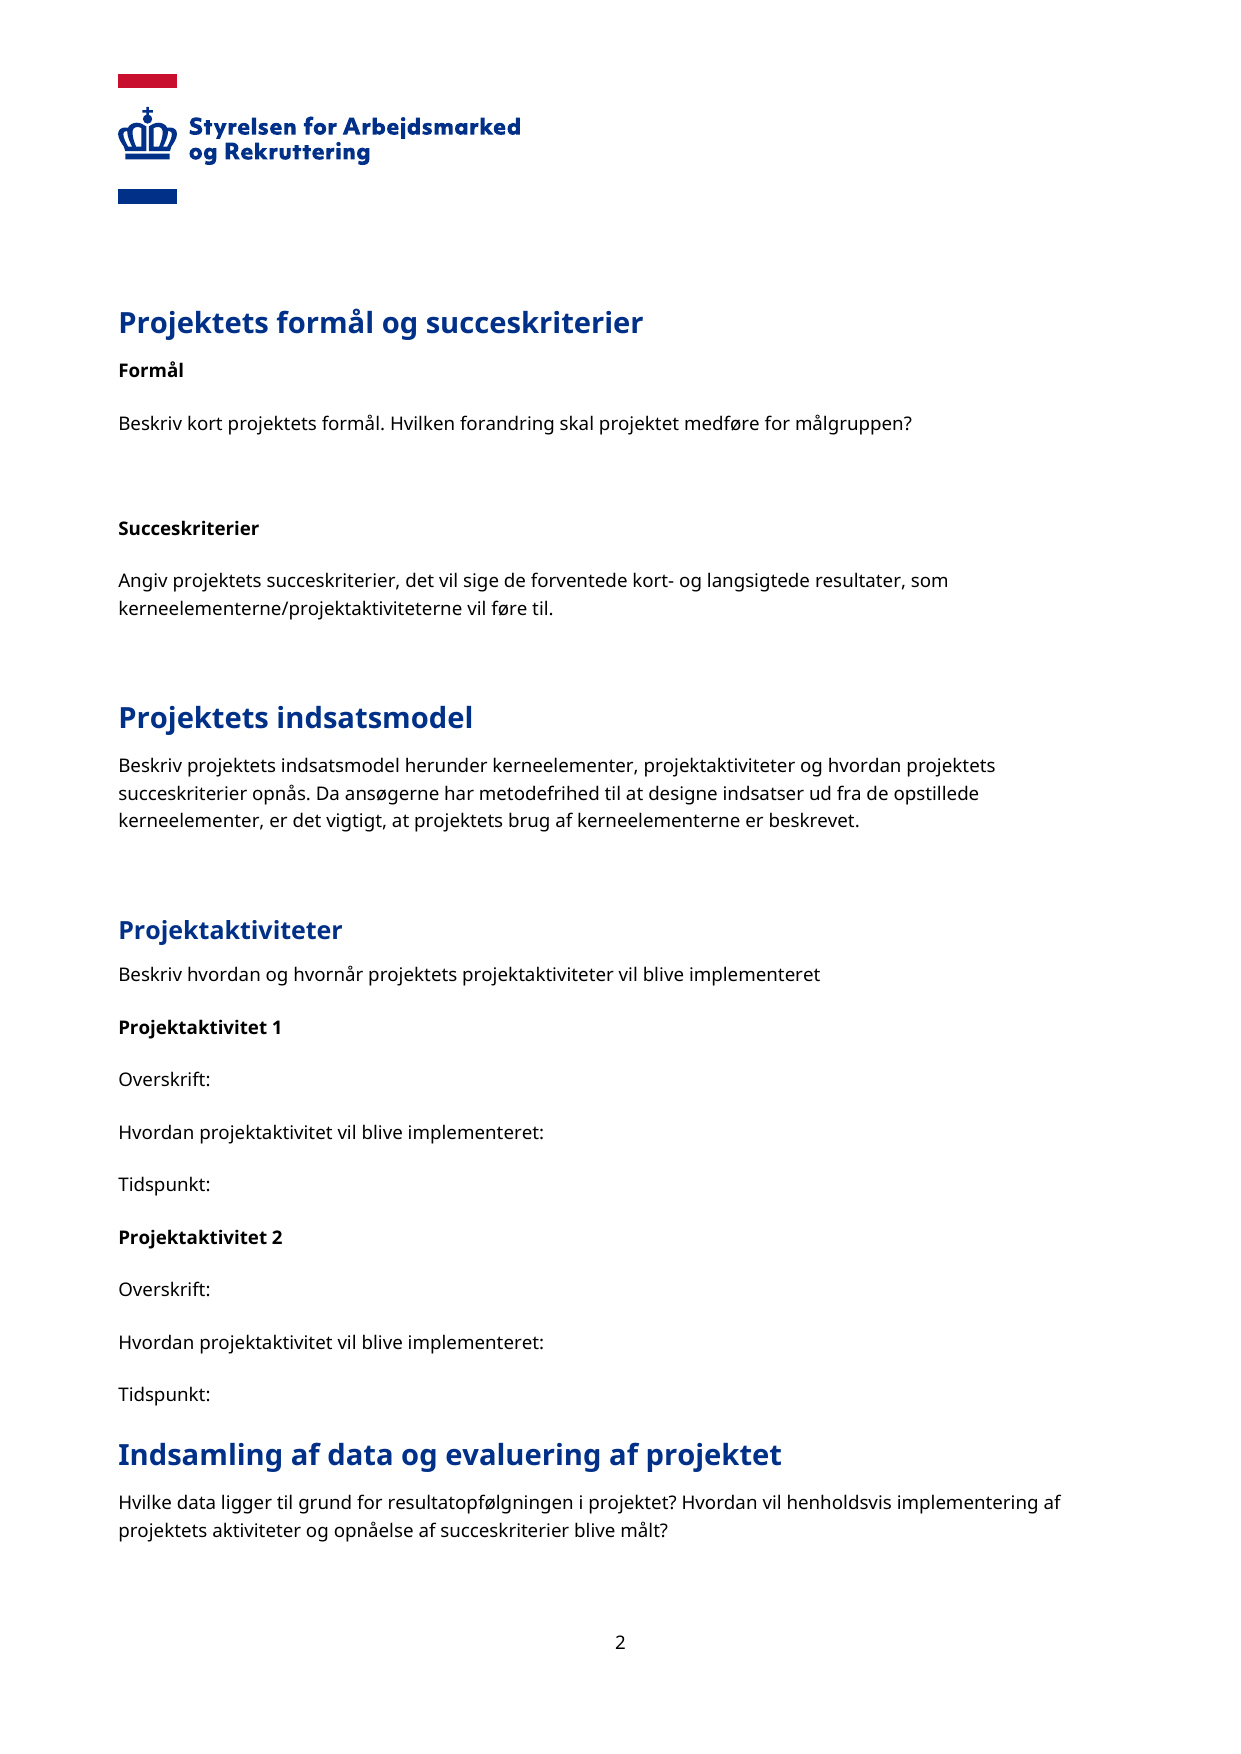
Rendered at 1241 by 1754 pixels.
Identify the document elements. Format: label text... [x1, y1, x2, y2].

text Hvordan projektaktivitet vil blive implementeret: [118, 1119, 1122, 1145]
subtitle Formål [118, 357, 1122, 383]
text Hvilke data ligger til grund for resultatopfølgningen i projektet? Hvordan vil henholdsvis implementering af projektets aktiviteter og opnåelse af succeskriterier blive målt? [118, 1489, 1122, 1543]
text Tidspunkt: [118, 1172, 1122, 1197]
subtitle Indsamling af data og evaluering af projektet [118, 1434, 1122, 1474]
subtitle Projektets formål og succeskriterier [118, 302, 1122, 342]
subtitle Projektaktiviteter [118, 912, 1122, 947]
text Hvordan projektaktivitet vil blive implementeret: [118, 1329, 1122, 1355]
subtitle Succeskriterier [118, 515, 1122, 540]
text Angiv projektets succeskriterier, det vil sige de forventede kort- og langsigtede resultater, som kerneelementerne/projektaktiviteterne vil føre til. [118, 567, 1122, 620]
text Overskrift: [118, 1277, 1122, 1302]
text Beskriv kort projektets formål. Hvilken forandring skal projektet medføre for målgruppen? [118, 410, 1122, 435]
subtitle Projektaktivitet 1 [118, 1014, 1122, 1040]
text Beskriv projektets indsatsmodel herunder kerneelementer, projektaktiviteter og hvordan projektets succeskriterier opnås. Da ansøgerne har metodefrihed til at designe indsatser ud fra de opstillede kerneelementer, er det vigtigt, at projektets brug af kerneelementerne er beskrevet. [118, 752, 1122, 833]
text Tidspunkt: [118, 1382, 1122, 1407]
text Beskriv hvordan og hvornår projektets projektaktiviteter vil blive implementeret [118, 962, 1122, 987]
subtitle Projektets indsatsmodel [118, 697, 1122, 737]
text Overskrift: [118, 1067, 1122, 1092]
subtitle Projektaktivitet 2 [118, 1224, 1122, 1250]
